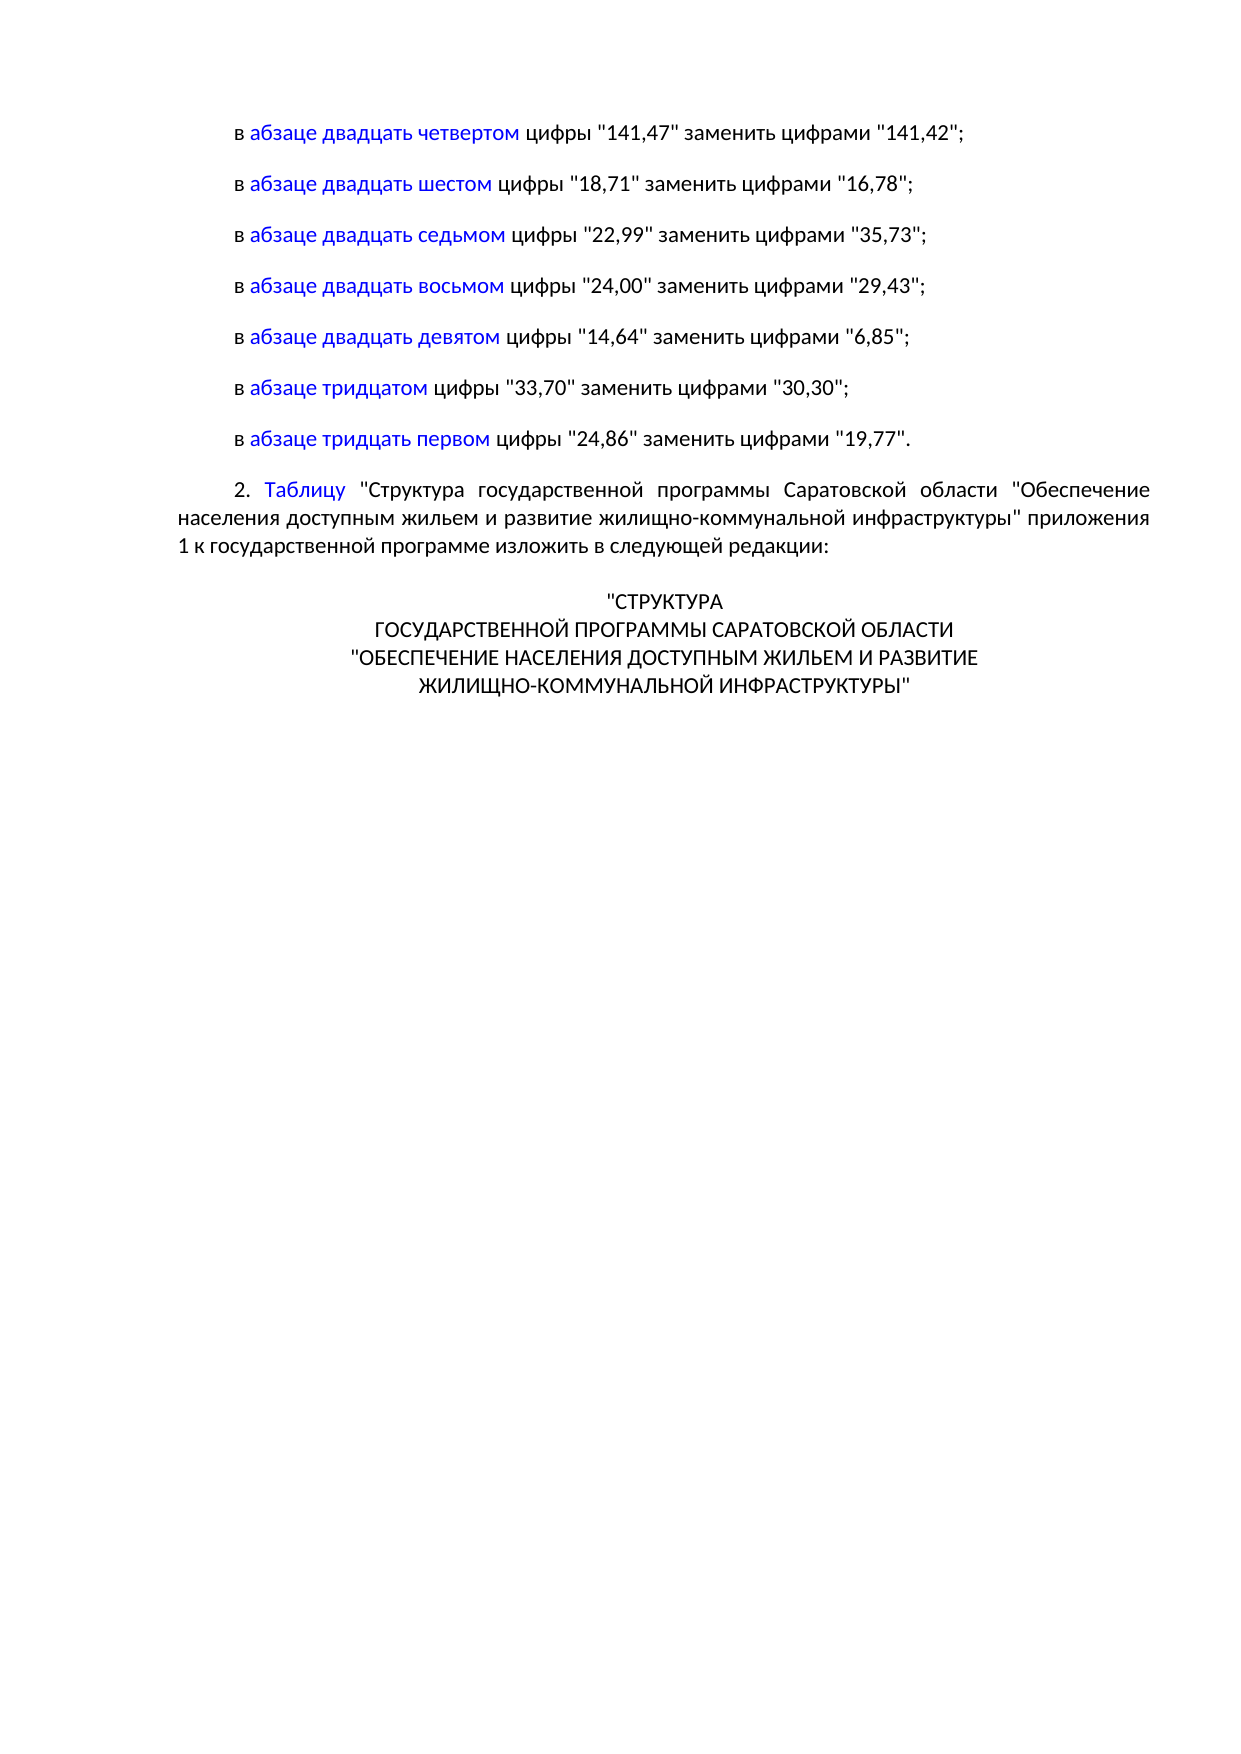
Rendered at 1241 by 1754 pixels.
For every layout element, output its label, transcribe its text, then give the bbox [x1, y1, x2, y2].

text ЖИЛИЩНО-КОММУНАЛЬНОЙ ИНФРАСТРУКТУРЫ" [177, 671, 1152, 699]
text в абзаце двадцать четвертом цифры "141,47" заменить цифрами "141,42"; [177, 118, 1152, 146]
text "СТРУКТУРА [177, 587, 1152, 615]
text в абзаце двадцать девятом цифры "14,64" заменить цифрами "6,85"; [177, 322, 1152, 350]
text ГОСУДАРСТВЕННОЙ ПРОГРАММЫ САРАТОВСКОЙ ОБЛАСТИ [177, 615, 1152, 643]
text 2. Таблицу "Структура государственной программы Саратовской области "Обеспечение населения доступным жильем и развитие жилищно-коммунальной инфраструктуры" приложения 1 к государственной программе изложить в следующей редакции: [177, 475, 1152, 559]
text в абзаце тридцать первом цифры "24,86" заменить цифрами "19,77". [177, 424, 1152, 452]
text в абзаце двадцать восьмом цифры "24,00" заменить цифрами "29,43"; [177, 271, 1152, 299]
text в абзаце двадцать шестом цифры "18,71" заменить цифрами "16,78"; [177, 169, 1152, 197]
text в абзаце двадцать седьмом цифры "22,99" заменить цифрами "35,73"; [177, 220, 1152, 248]
text "ОБЕСПЕЧЕНИЕ НАСЕЛЕНИЯ ДОСТУПНЫМ ЖИЛЬЕМ И РАЗВИТИЕ [177, 643, 1152, 671]
text в абзаце тридцатом цифры "33,70" заменить цифрами "30,30"; [177, 373, 1152, 401]
